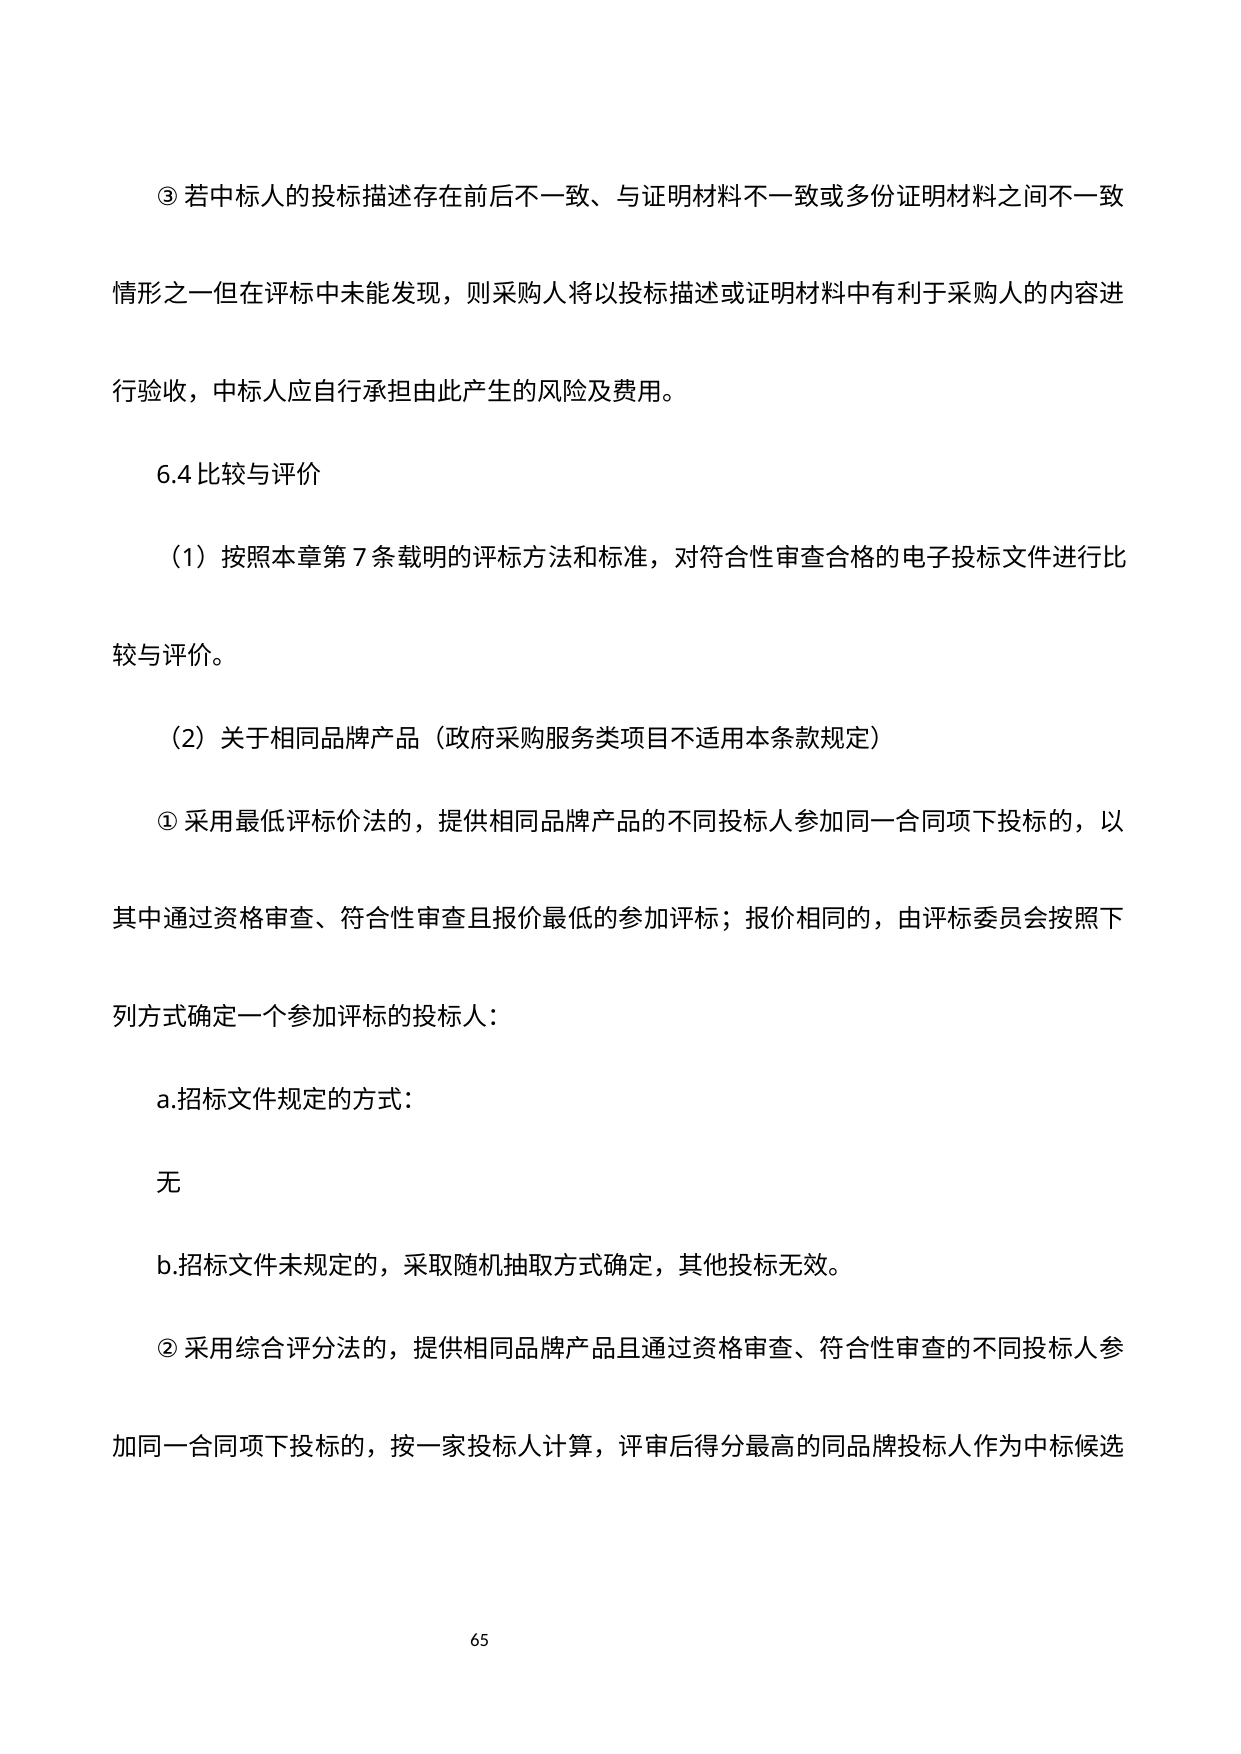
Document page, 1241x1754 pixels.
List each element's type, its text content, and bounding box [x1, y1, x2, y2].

text b.招标文件未规定的，采取随机抽取方式确定，其他投标无效。 [112, 1231, 1128, 1296]
text ①采用最低评标价法的，提供相同品牌产品的不同投标人参加同一合同项下投标的，以其中通过资格审查、符合性审查且报价最低的参加评标；报价相同的，由评标委员会按照下列方式确定一个参加评标的投标人： [112, 787, 1128, 1047]
text （1）按照本章第7条载明的评标方法和标准，对符合性审查合格的电子投标文件进行比较与评价。 [112, 523, 1128, 686]
text a.招标文件规定的方式： [112, 1065, 1128, 1130]
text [112, 1314, 1128, 1477]
text 6.4比较与评价 [112, 440, 1128, 505]
text （2）关于相同品牌产品（政府采购服务类项目不适用本条款规定） [112, 704, 1128, 769]
text 无 [112, 1148, 1128, 1213]
text ③若中标人的投标描述存在前后不一致、与证明材料不一致或多份证明材料之间不一致情形之一但在评标中未能发现，则采购人将以投标描述或证明材料中有利于采购人的内容进行验收，中标人应自行承担由此产生的风险及费用。 [112, 162, 1128, 422]
